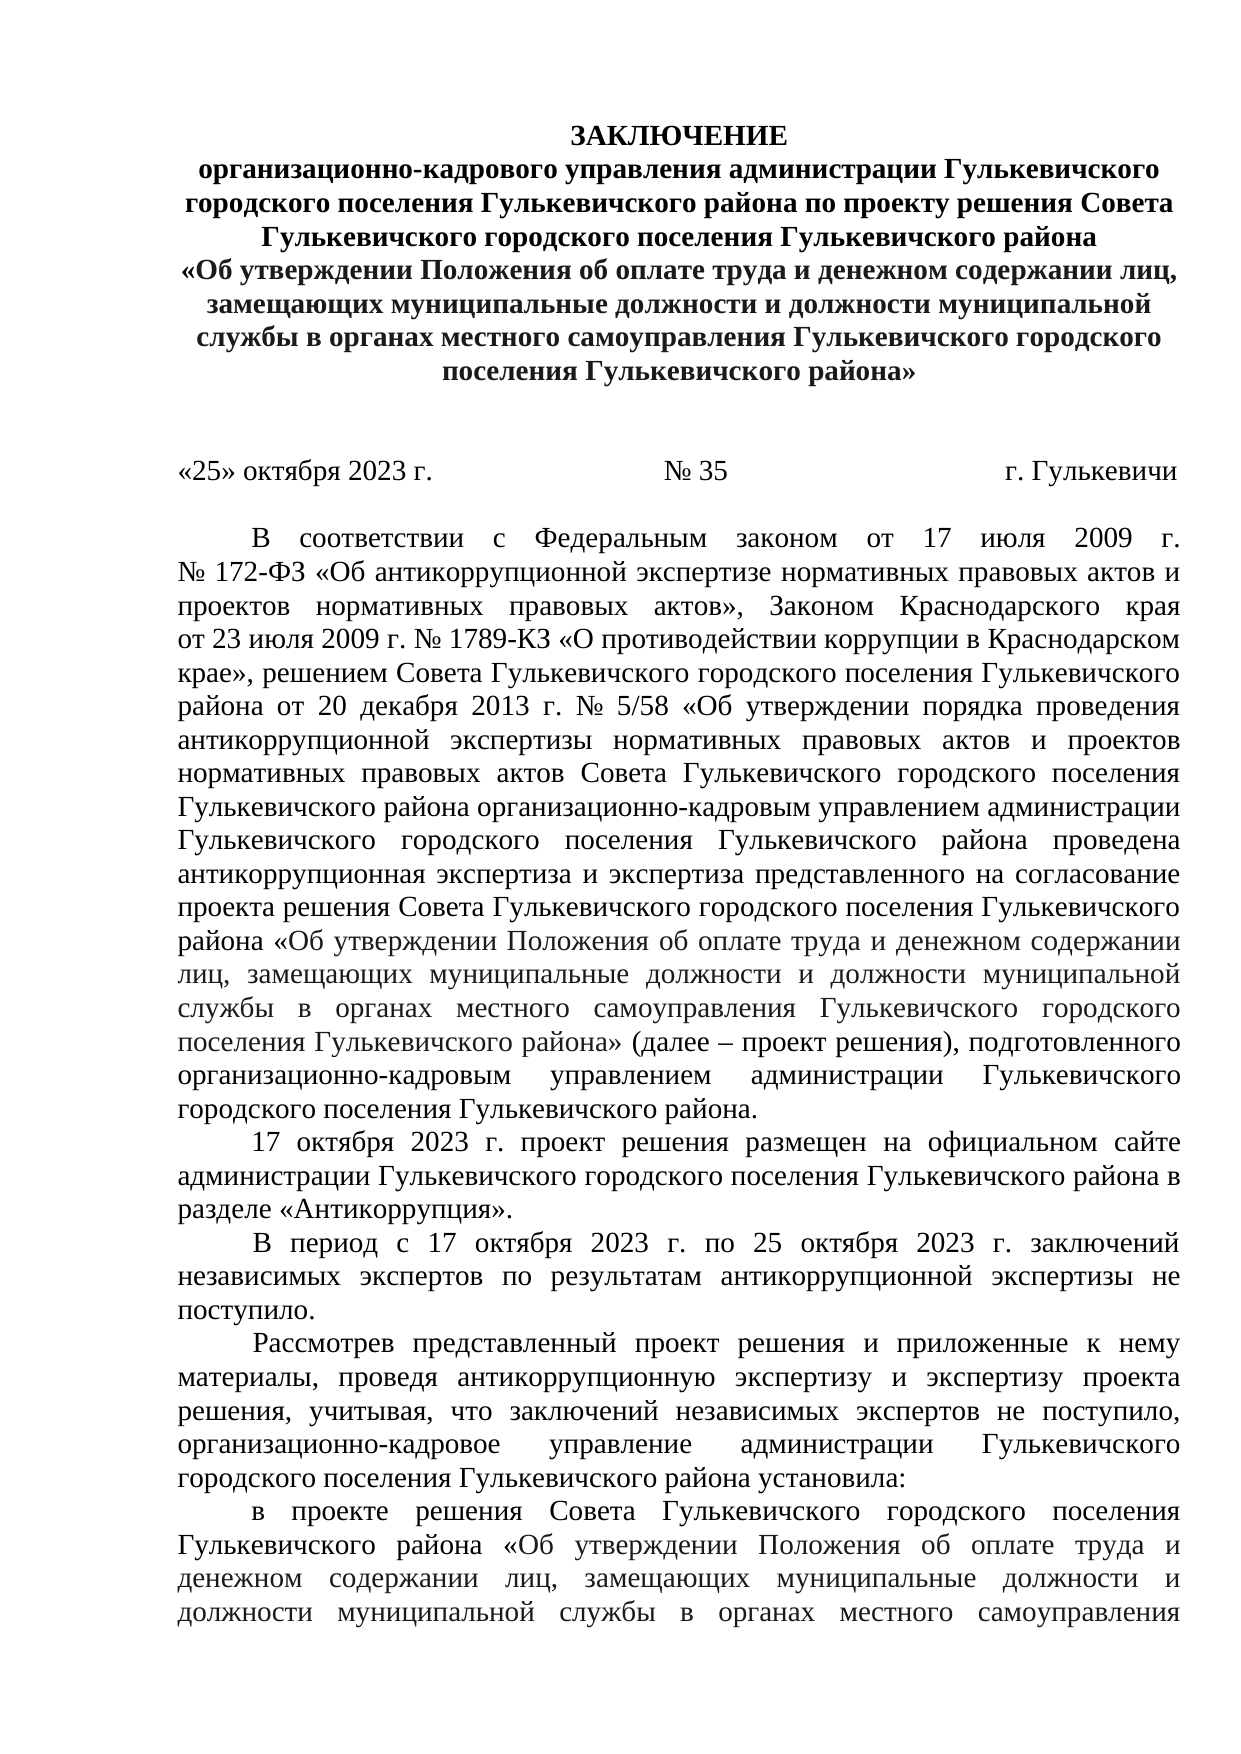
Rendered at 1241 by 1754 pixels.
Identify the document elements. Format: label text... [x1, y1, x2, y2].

text В соответствии с Федеральным законом от 17 июля 2009 г. № 172-ФЗ «Об антикоррупционной экспертизе нормативных правовых актов и проектов нормативных правовых актов», Законом Краснодарского края от 23 июля 2009 г. № 1789-КЗ «О противодействии коррупции в Краснодарском крае», решением Совета Гулькевичского городского поселения Гулькевичского района от 20 декабря 2013 г. № 5/58 «Об утверждении порядка проведения антикоррупционной экспертизы нормативных правовых актов и проектов нормативных правовых актов Совета Гулькевичского городского поселения Гулькевичского района организационно-кадровым управлением администрации Гулькевичского городского поселения Гулькевичского района проведена антикоррупционная экспертиза и экспертиза представленного на согласование проекта решения Совета Гулькевичского городского поселения Гулькевичского района «Об утверждении Положения об оплате труда и денежном содержании лиц, замещающих муниципальные должности и должности муниципальной службы в органах местного самоуправления Гулькевичского городского поселения Гулькевичского района» (далее – проект решения), подготовленного организационно-кадровым управлением администрации Гулькевичского городского поселения Гулькевичского района. [177, 521, 1181, 1124]
text «25» октября 2023 г. № 35 г. Гулькевичи [177, 453, 1181, 487]
text ЗАКЛЮЧЕНИЕ [177, 118, 1181, 152]
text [177, 1493, 1181, 1627]
text организационно-кадрового управления администрации Гулькевичского городского поселения Гулькевичского района по проекту решения Совета Гулькевичского городского поселения Гулькевичского района [177, 152, 1181, 252]
text «Об утверждении Положения об оплате труда и денежном содержании лиц, замещающих муниципальные должности и должности муниципальной службы в органах местного самоуправления Гулькевичского городского поселения Гулькевичского района» [177, 252, 1181, 386]
text В период с 17 октября 2023 г. по 25 октября 2023 г. заключений независимых экспертов по результатам антикоррупционной экспертизы не поступило. [177, 1225, 1181, 1326]
text Рассмотрев представленный проект решения и приложенные к нему материалы, проведя антикоррупционную экспертизу и экспертизу проекта решения, учитывая, что заключений независимых экспертов не поступило, организационно-кадровое управление администрации Гулькевичского городского поселения Гулькевичского района установила: [177, 1326, 1181, 1493]
text 17 октября 2023 г. проект решения размещен на официальном сайте администрации Гулькевичского городского поселения Гулькевичского района в разделе «Антикоррупция». [177, 1124, 1182, 1225]
